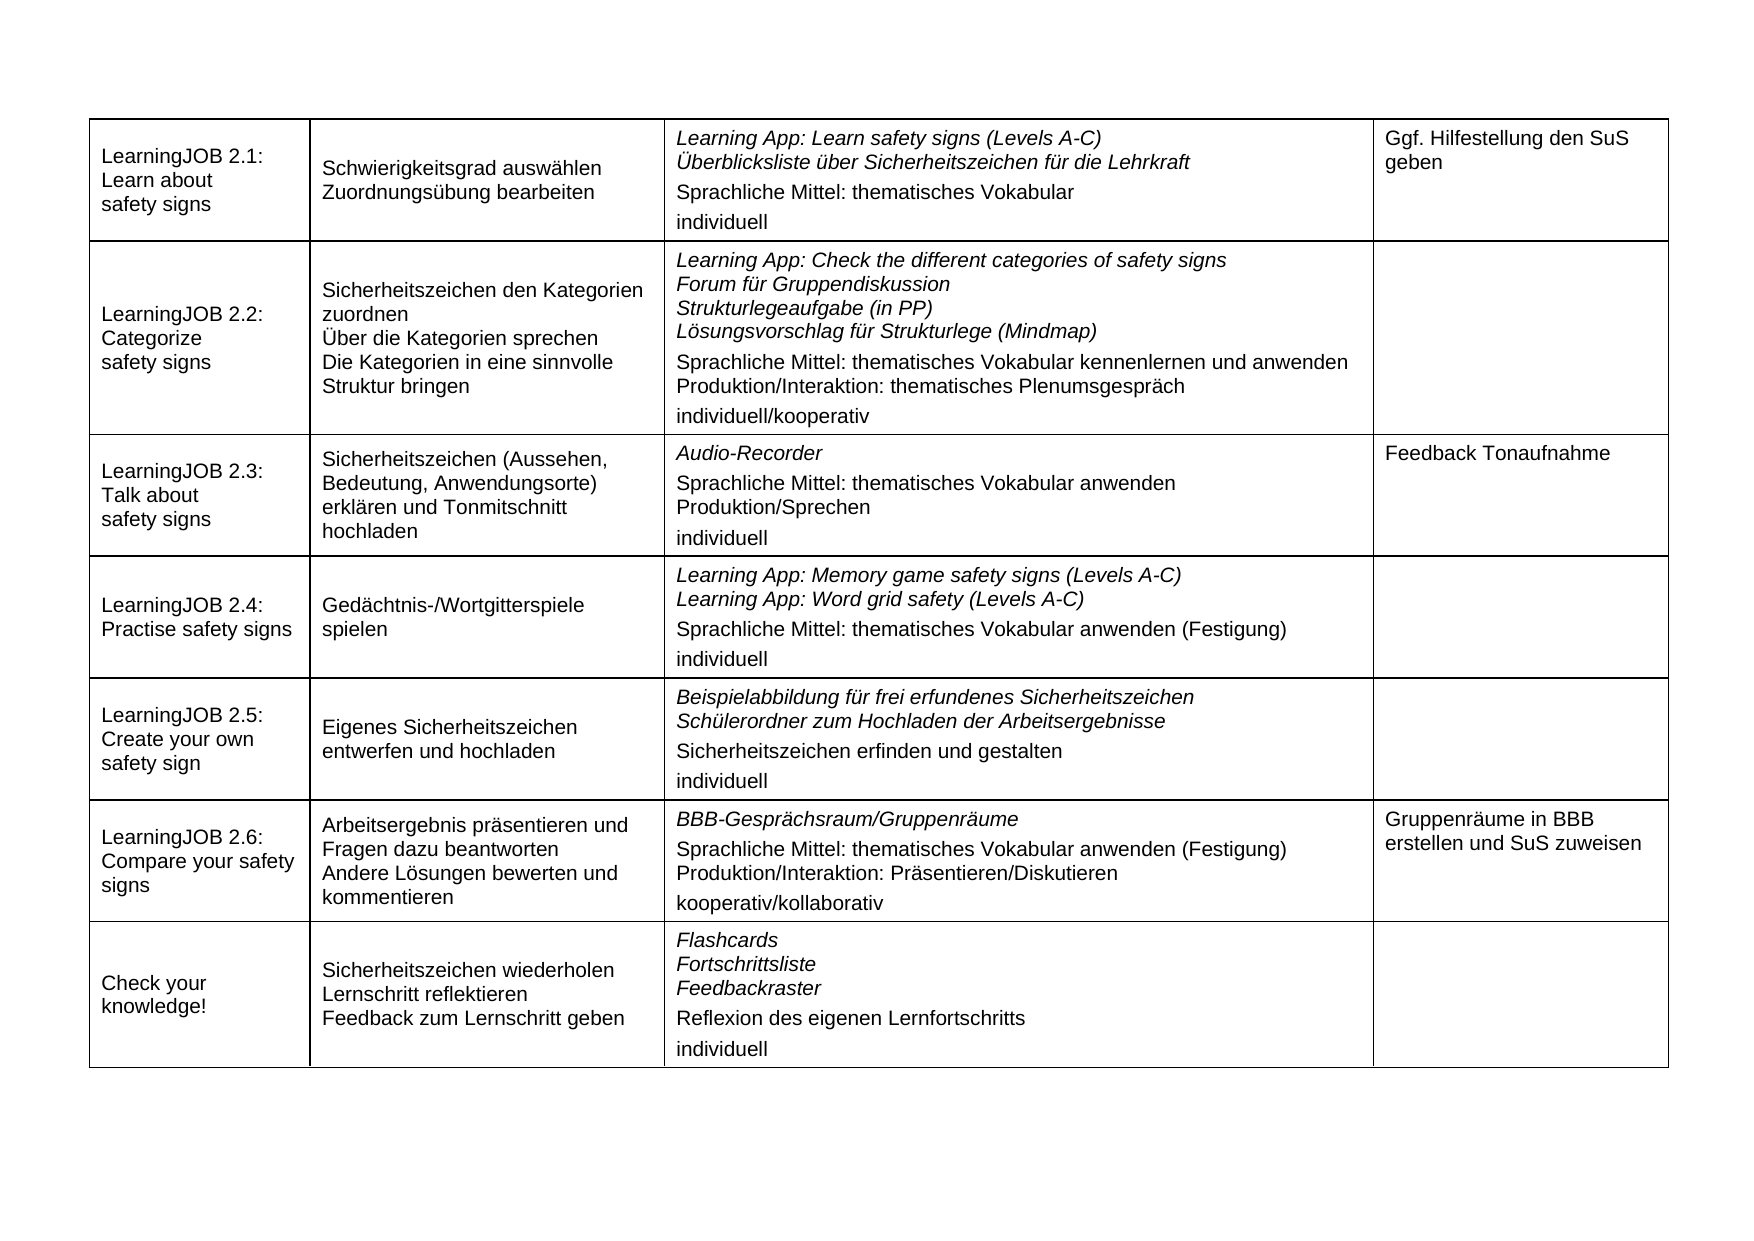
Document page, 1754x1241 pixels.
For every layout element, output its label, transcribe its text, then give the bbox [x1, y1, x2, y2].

table_cell [1374, 557, 1668, 677]
table_cell Ggf. Hilfestellung den SuS geben [1374, 120, 1668, 240]
table_cell LearningJOB 2.5: Create your own safety sign [90, 679, 309, 799]
table_cell LearningJOB 2.4: Practise safety signs [90, 557, 309, 677]
table_cell Learning App: Check the different categories of safety signs Forum für Gruppendiskussion Strukturlegeaufgabe (in PP) Lösungsvorschlag für Strukturlege (Mindmap) Sprachliche Mittel: thematisches Vokabular kennenlernen und anwenden Produktion/Interaktion: thematisches Plenumsgespräch individuell/kooperativ [665, 242, 1373, 433]
table_cell Gedächtnis-/Wortgitterspiele spielen [311, 557, 664, 677]
table_cell Learning App: Learn safety signs (Levels A-C) Überblicksliste über Sicherheitszeichen für die Lehrkraft Sprachliche Mittel: thematisches Vokabular individuell [665, 120, 1373, 240]
table_cell Check your knowledge! [90, 922, 309, 1066]
table_cell Arbeitsergebnis präsentieren und Fragen dazu beantworten Andere Lösungen bewerten und kommentieren [311, 801, 664, 921]
table_cell LearningJOB 2.6: Compare your safety signs [90, 801, 309, 921]
table_cell Flashcards Fortschrittsliste Feedbackraster Reflexion des eigenen Lernfortschritts individuell [665, 922, 1373, 1066]
table_cell LearningJOB 2.3: Talk about safety signs [90, 435, 309, 555]
table_cell Eigenes Sicherheitszeichen entwerfen und hochladen [311, 679, 664, 799]
table_cell BBB-Gesprächsraum/Gruppenräume Sprachliche Mittel: thematisches Vokabular anwenden (Festigung) Produktion/Interaktion: Präsentieren/Diskutieren kooperativ/kollaborativ [665, 801, 1373, 921]
table_cell Gruppenräume in BBB erstellen und SuS zuweisen [1374, 801, 1668, 921]
table_cell [1374, 679, 1668, 799]
table_cell [1374, 242, 1668, 433]
table_cell Sicherheitszeichen den Kategorien zuordnen Über die Kategorien sprechen Die Kategorien in eine sinnvolle Struktur bringen [311, 242, 664, 433]
table_cell Feedback Tonaufnahme [1374, 435, 1668, 555]
table_cell Schwierigkeitsgrad auswählen Zuordnungsübung bearbeiten [311, 120, 664, 240]
table_cell [1374, 922, 1668, 1066]
table_cell Beispielabbildung für frei erfundenes Sicherheitszeichen Schülerordner zum Hochladen der Arbeitsergebnisse Sicherheitszeichen erfinden und gestalten individuell [665, 679, 1373, 799]
table_cell Audio-Recorder Sprachliche Mittel: thematisches Vokabular anwenden Produktion/Sprechen individuell [665, 435, 1373, 555]
table_cell Learning App: Memory game safety signs (Levels A-C) Learning App: Word grid safety (Levels A-C) Sprachliche Mittel: thematisches Vokabular anwenden (Festigung) individuell [665, 557, 1373, 677]
table_cell Sicherheitszeichen wiederholen Lernschritt reflektieren Feedback zum Lernschritt geben [311, 922, 664, 1066]
table_cell Sicherheitszeichen (Aussehen, Bedeutung, Anwendungsorte) erklären und Tonmitschnitt hochladen [311, 435, 664, 555]
table_cell LearningJOB 2.2: Categorize safety signs [90, 242, 309, 433]
table_cell LearningJOB 2.1: Learn about safety signs [90, 120, 309, 240]
